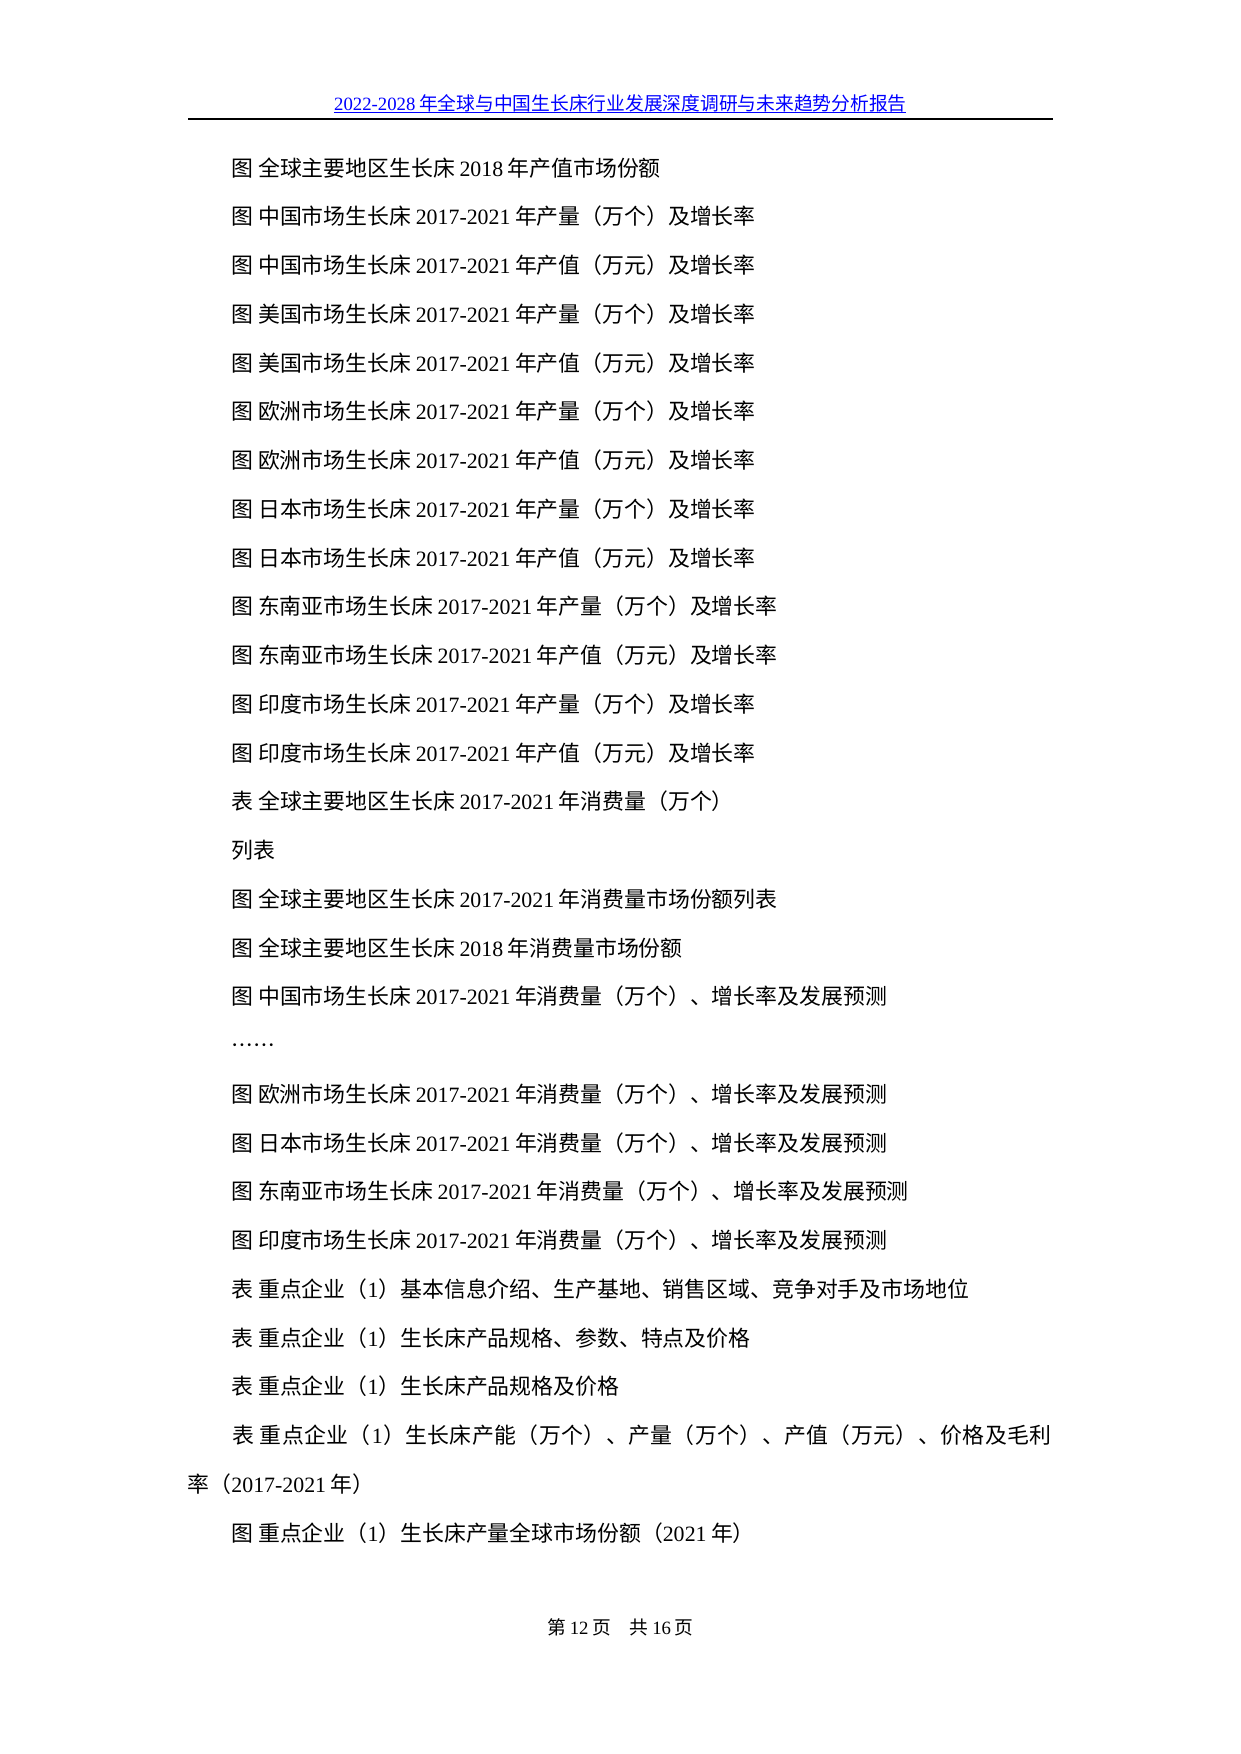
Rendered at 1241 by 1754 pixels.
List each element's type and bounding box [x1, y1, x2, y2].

text [187, 150, 1053, 1548]
